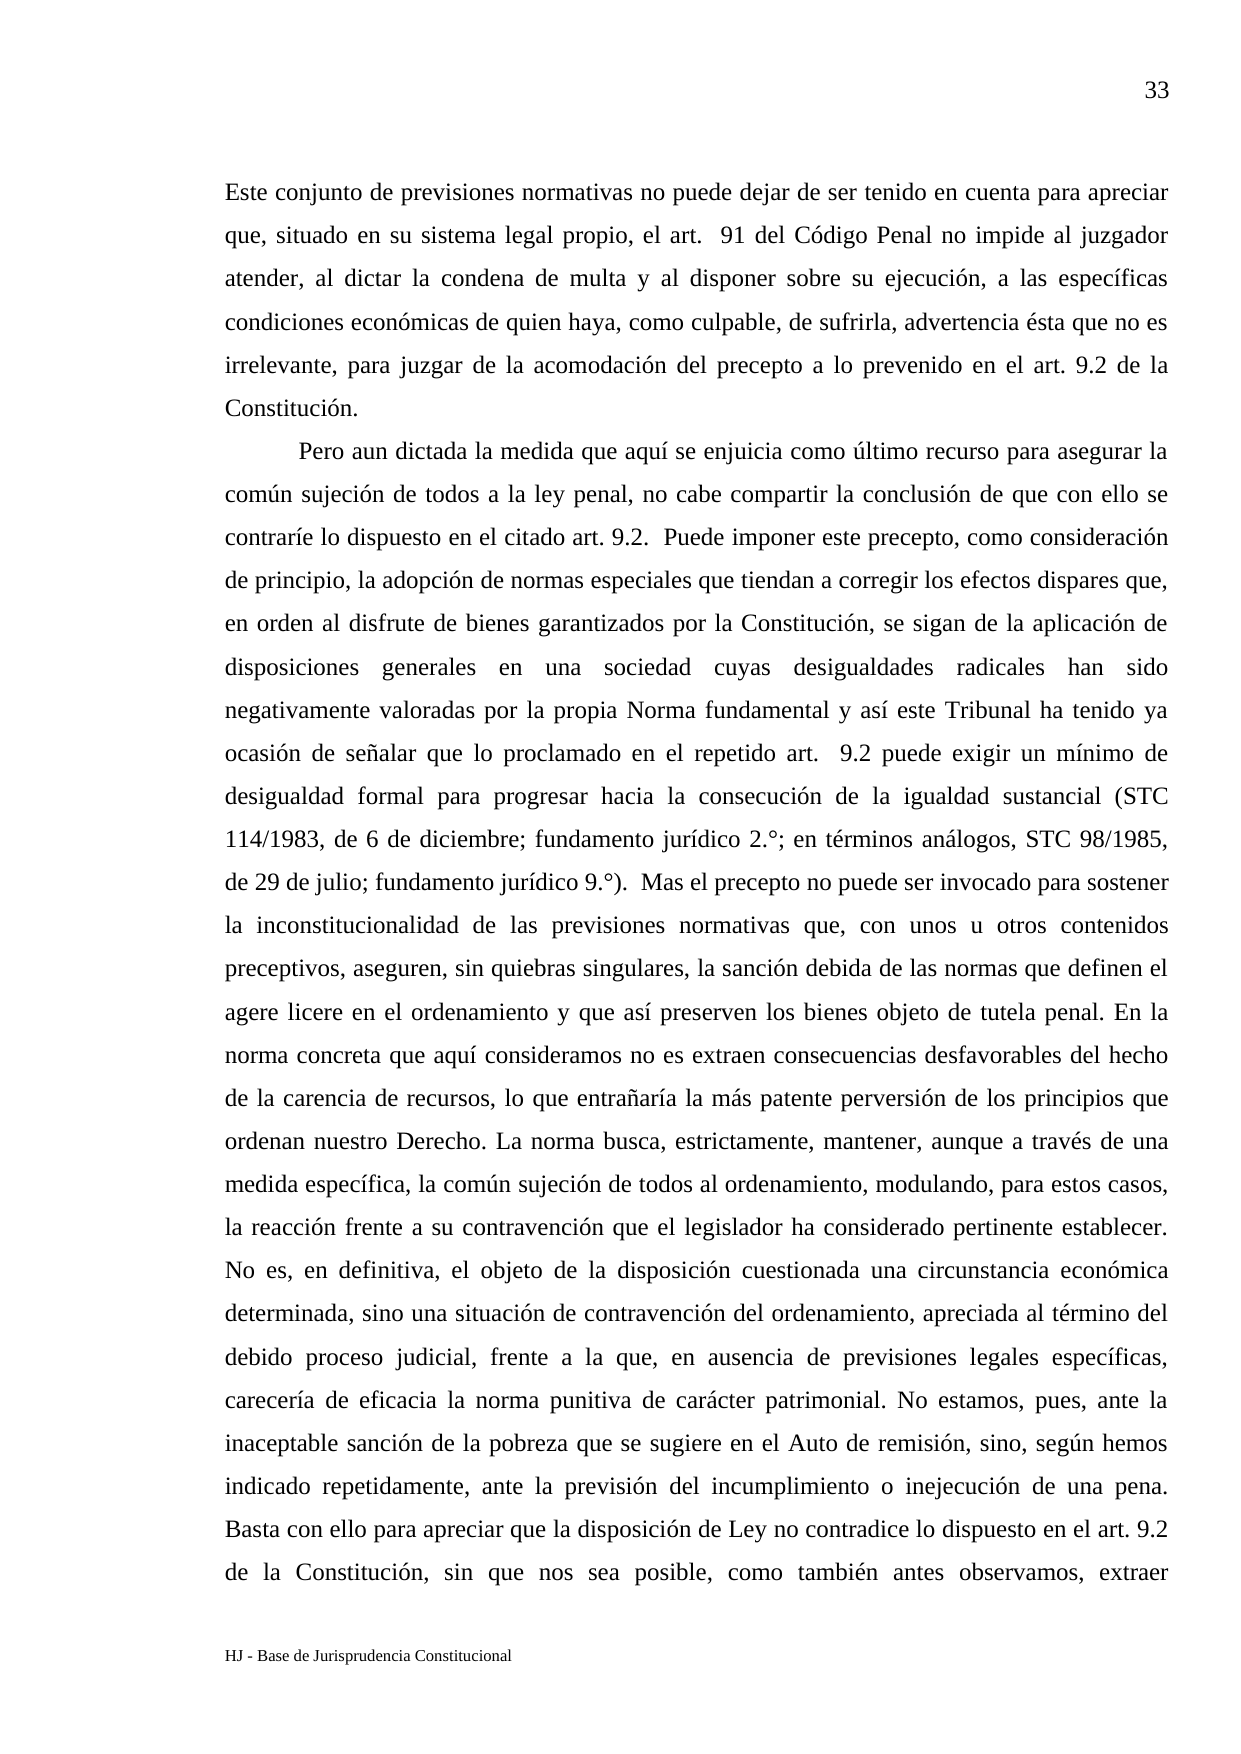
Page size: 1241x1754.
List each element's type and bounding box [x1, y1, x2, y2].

text [224, 177, 1169, 422]
text [224, 436, 1169, 1586]
